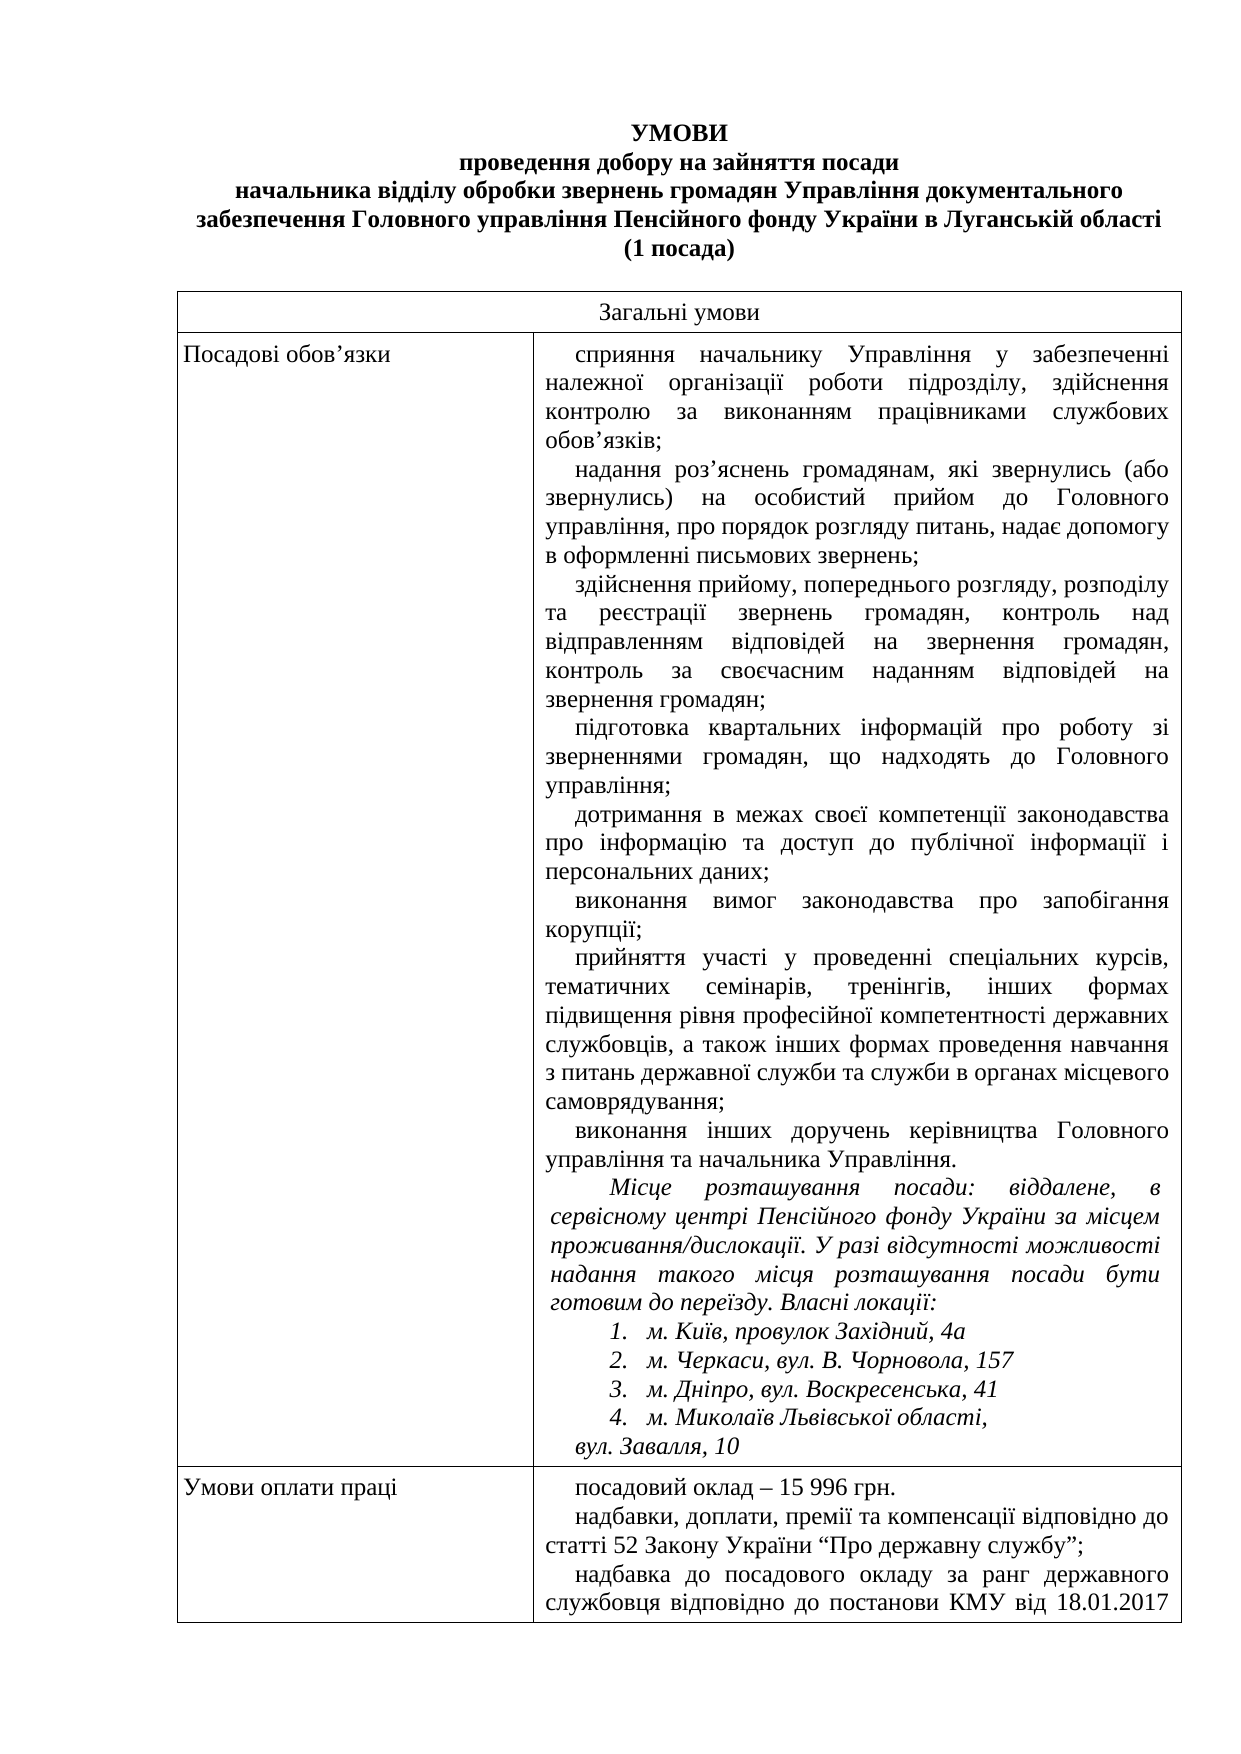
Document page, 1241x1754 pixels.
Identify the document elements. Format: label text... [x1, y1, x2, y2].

text (1 посада) [177, 233, 1181, 262]
table_header Загальні умови [178, 292, 1181, 332]
text проведення добору на зайняття посади [177, 147, 1181, 176]
table_cell Умови оплати праці [178, 1467, 533, 1622]
text начальника відділу обробки звернень громадян Управління документального забезпечення Головного управління Пенсійного фонду України в Луганській області [177, 176, 1181, 233]
text УМОВИ [177, 118, 1181, 147]
table_cell сприяння начальнику Управління у забезпеченні належної організації роботи підрозділу, здійснення контролю за виконанням працівниками службових обов’язків; надання роз’яснень громадянам, які звернулись (або звернулись) на особистий прийом до Головного управління, про порядок розгляду питань, надає допомогу в оформленні письмових звернень; здійснення прийому, попереднього розгляду, розподілу та реєстрації звернень громадян, контроль над відправленням відповідей на звернення громадян, контроль за своєчасним наданням відповідей на звернення громадян; підготовка квартальних інформацій про роботу зі зверненнями громадян, що надходять до Головного управління; дотримання в межах своєї компетенції законодавства про інформацію та доступ до публічної інформації і персональних даних; виконання вимог законодавства про запобігання корупції; прийняття участі у проведенні спеціальних курсів, тематичних семінарів, тренінгів, інших формах підвищення рівня професійної компетентності державних службовців, а також інших формах проведення навчання з питань державної служби та служби в органах місцевого самоврядування; виконання інших доручень керівництва Головного управління та начальника Управління. Місце розташування посади: віддалене, в сервісному центрі Пенсійного фонду України за місцем проживання/дислокації. У разі відсутності можливості надання такого місця розташування посади бути готовим до переїзду. Власні локації: м. Київ, провулок Західний, 4а м. Черкаси, вул. В. Чорновола, 157 м. Дніпро, вул. Воскресенська, 41 м. Миколаїв Львівської області, вул. Завалля, 10 [534, 333, 1181, 1466]
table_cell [534, 1467, 1181, 1622]
table_cell Посадові обов’язки [178, 333, 533, 1466]
